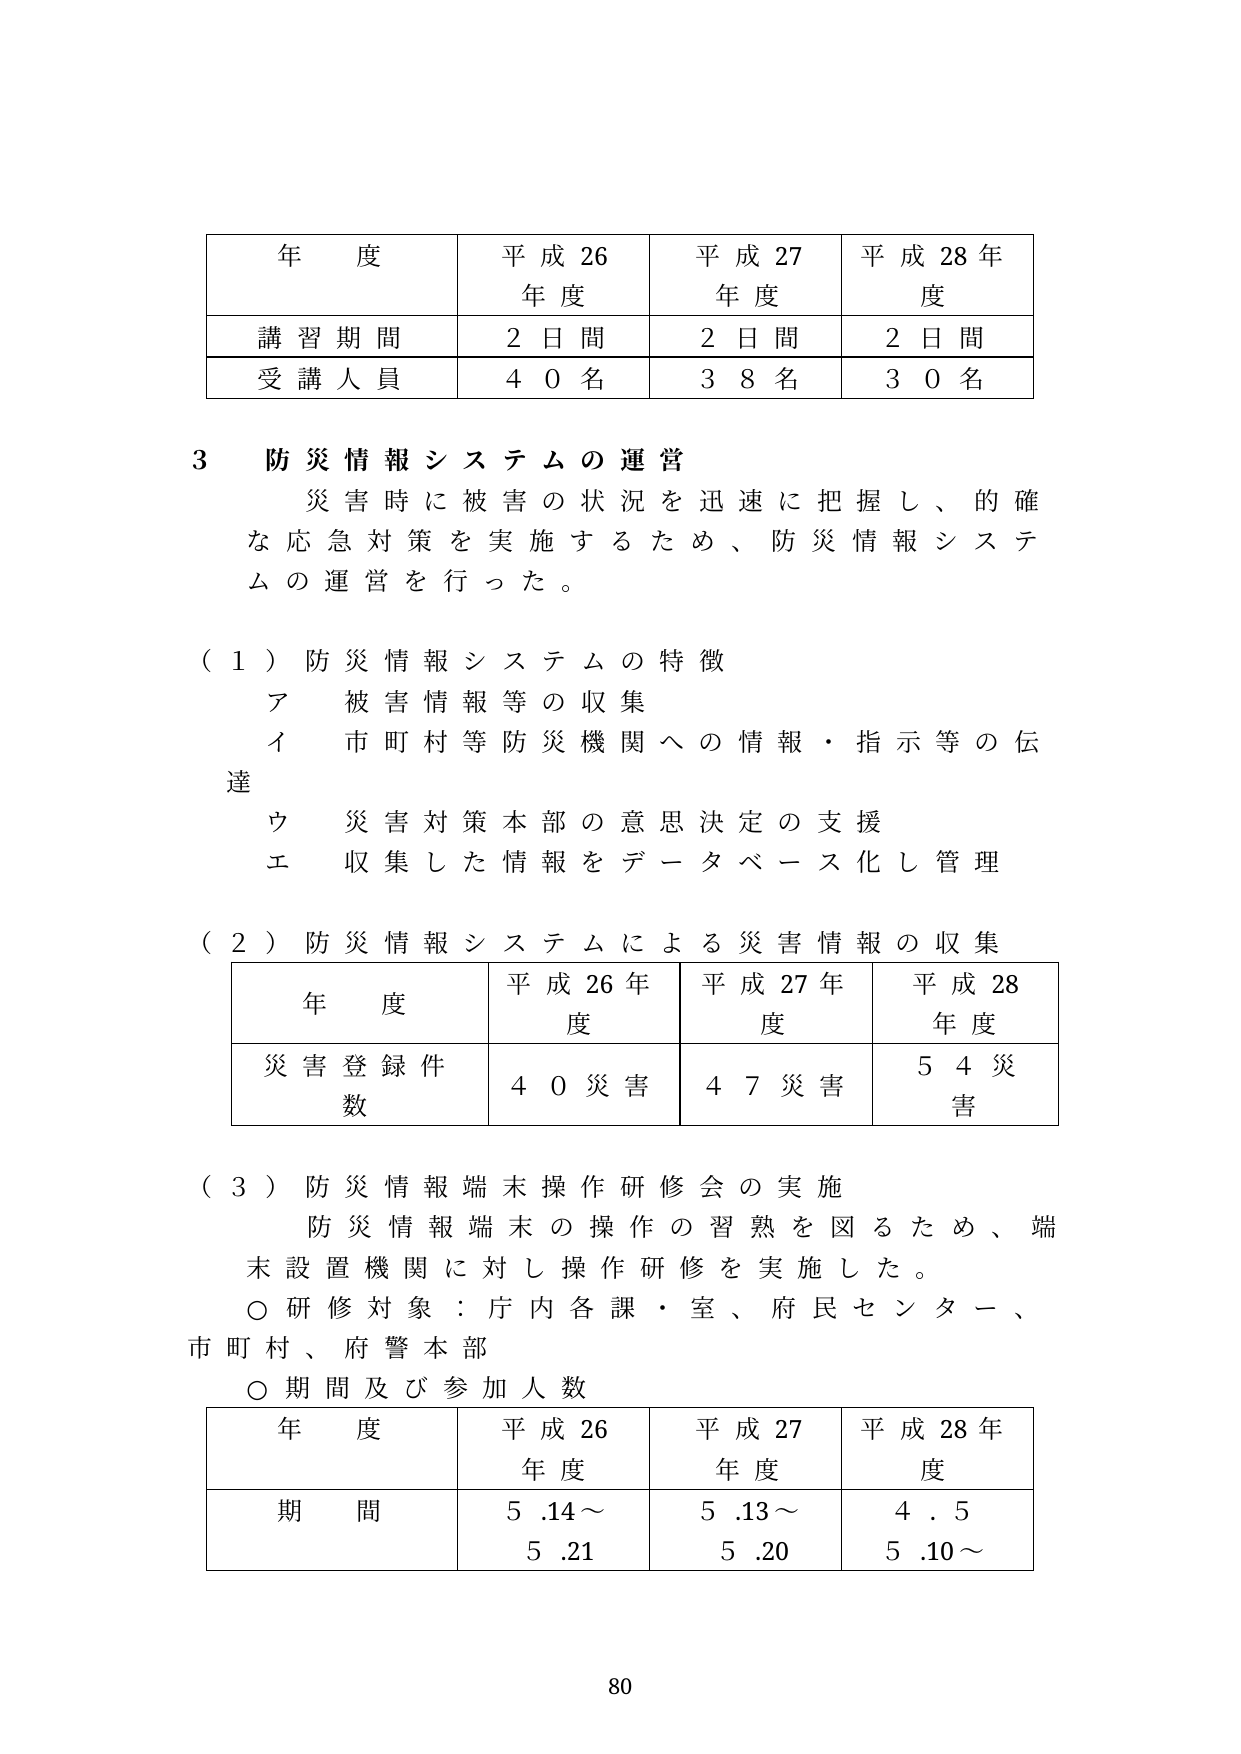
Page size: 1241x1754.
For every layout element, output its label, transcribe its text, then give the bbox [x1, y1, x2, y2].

text イ 市町村等防災機関への情報・指示等の伝達 [187, 720, 1053, 801]
text ウ 災害対策本部の意思決定の支援 [187, 801, 1053, 841]
table_header 平成26年度 [458, 1408, 649, 1488]
table_cell 期 間 [207, 1490, 457, 1570]
text ア 被害情報等の収集 [187, 680, 1053, 720]
table_header 平成27年度 [650, 1408, 841, 1488]
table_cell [650, 1490, 841, 1570]
table_cell ４.５ ５.10～５.19 [842, 1490, 1033, 1570]
table_header 平成28年度 [842, 1408, 1033, 1488]
table_cell ４０災害 [489, 1044, 679, 1124]
text 防災情報端末の操作の習熟を図るため、端末設置機関に対し操作研修を実施した。 [187, 1206, 1071, 1286]
text エ 収集した情報をデータベース化し管理 [187, 841, 1053, 881]
table_header 年 度 [207, 1408, 457, 1488]
table_cell 災害登録件数 [232, 1044, 488, 1124]
table_cell ５.14～５.21 ７.30 [458, 1490, 649, 1570]
text （３）防災情報端末操作研修会の実施 [187, 1166, 1053, 1206]
text ○研修対象：庁内各課・室、府民センター、市町村、府警本部 [187, 1286, 1053, 1367]
table_cell 講習期間 [207, 316, 457, 356]
table_header 平成26年度 [489, 963, 679, 1043]
text ○期間及び参加人数 [187, 1367, 1053, 1407]
table_cell ４７災害 [681, 1044, 872, 1124]
text ３ 防災情報システムの運営 [187, 439, 1053, 479]
text （１）防災情報システムの特徴 [187, 640, 1053, 680]
table_cell ３０名 [842, 358, 1033, 398]
table_header 平成28年度 [873, 963, 1058, 1043]
table_cell ４０名 [458, 358, 649, 398]
table_cell ３８名 [650, 358, 841, 398]
table_cell ２日間 [842, 316, 1033, 356]
table_cell ５４災害 [873, 1044, 1058, 1124]
text 災害時に被害の状況を迅速に把握し、的確な応急対策を実施するため、防災情報システムの運営を行った。 [187, 479, 1053, 600]
table_header 年 度 [232, 963, 488, 1043]
table_header 年 度 [207, 235, 457, 315]
table_header 平成27年度 [681, 963, 872, 1043]
table_cell ２日間 [650, 316, 841, 356]
table_cell 受講人員 [207, 358, 457, 398]
table_header 平成26年度 [458, 235, 649, 315]
table_cell ２日間 [458, 316, 649, 356]
table_header 平成27年度 [650, 235, 841, 315]
text （２）防災情報システムによる災害情報の収集 [187, 921, 1053, 962]
table_header 平成28年度 [842, 235, 1033, 315]
